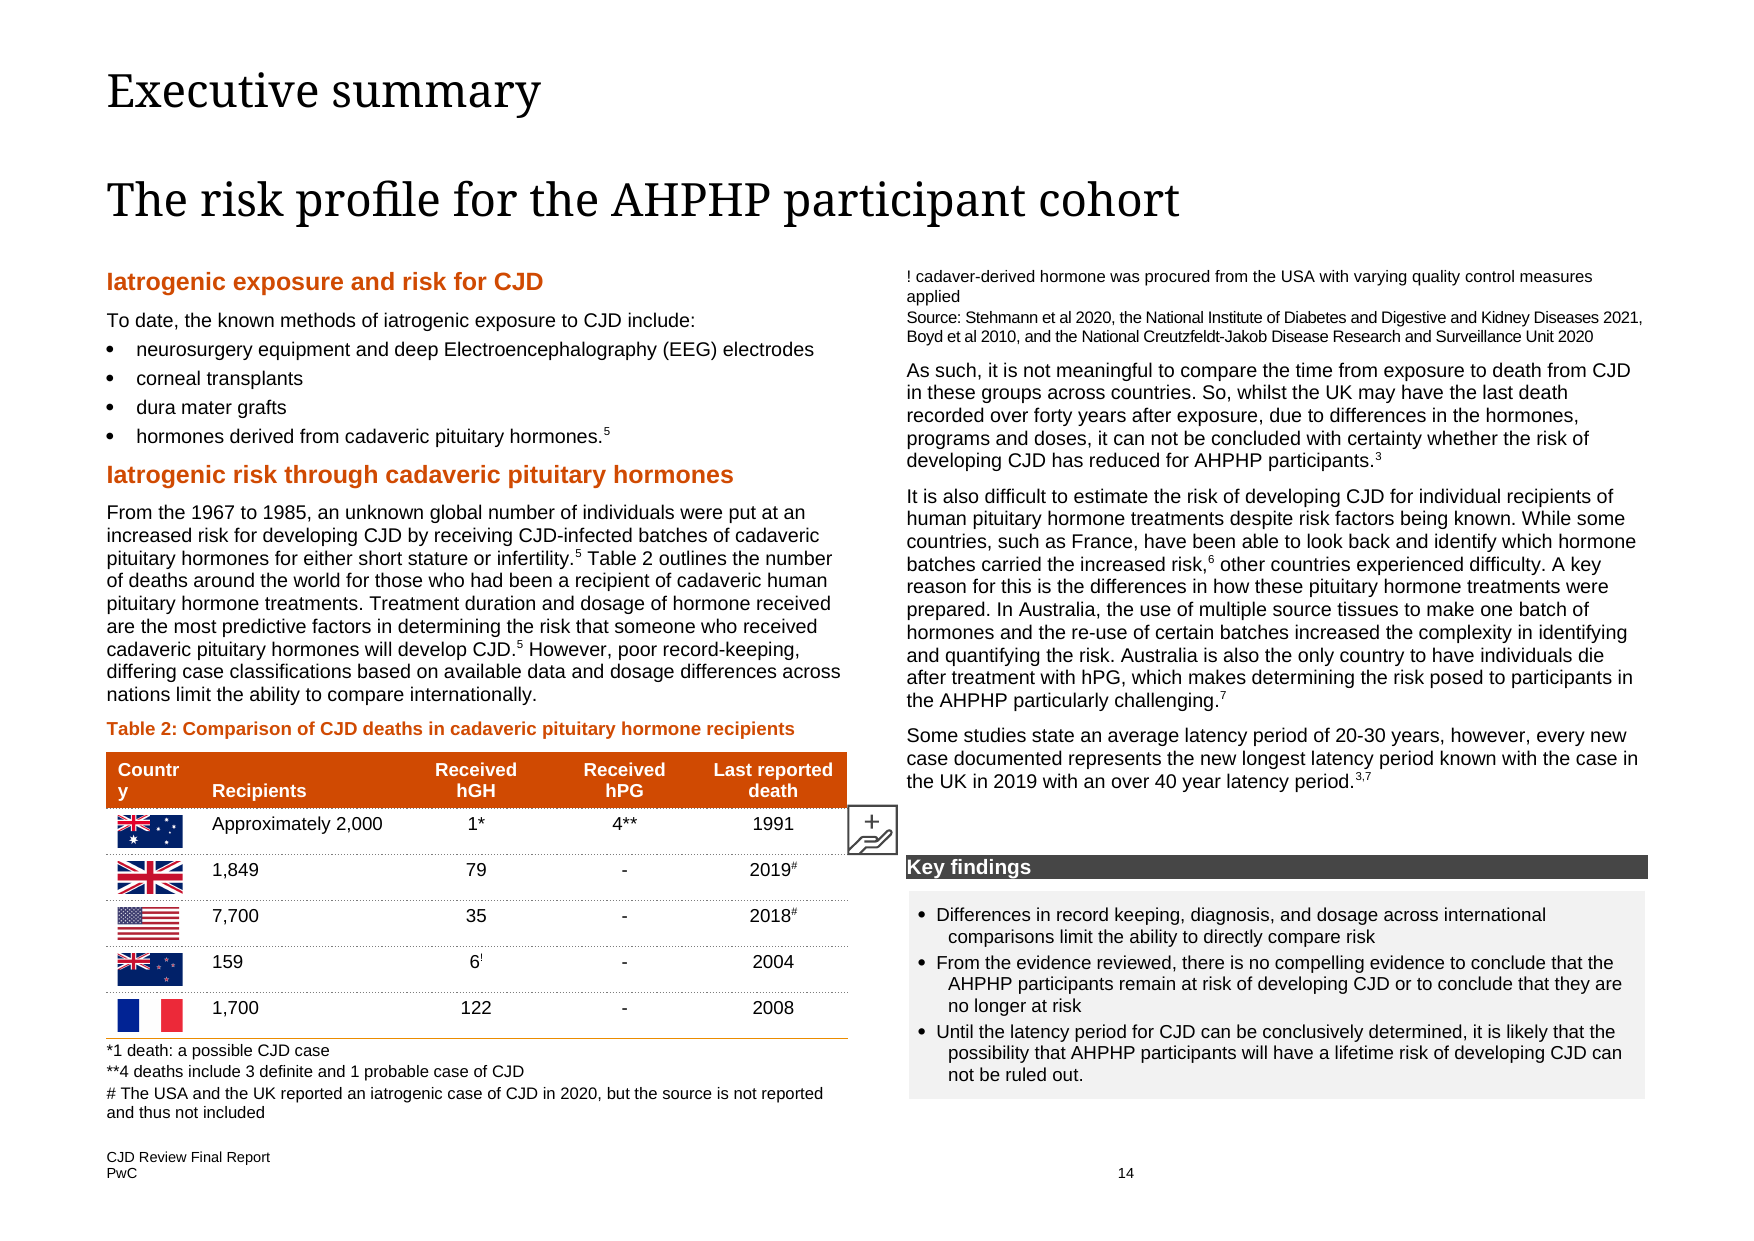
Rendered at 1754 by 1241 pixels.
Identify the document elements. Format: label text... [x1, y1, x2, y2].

text It is also difficult to estimate the risk of developing CJD for individual recipients of human pituitary hormone treatments despite risk factors being known. While some countries, such as France, have been able to look back and identify which hormone batches carried the increased risk,6 other countries experienced difficulty. A key reason for this is the differences in how these pituitary hormone treatments were prepared. In Australia, the use of multiple source tissues to make one batch of hormones and the re-use of certain batches increased the complexity in identifying and quantifying the risk. Australia is also the only country to have individuals die after treatment with hPG, which makes determining the risk posed to participants in the AHPHP particularly challenging.7 [906, 484, 1648, 712]
text Key findings [906, 855, 1648, 879]
table_cell 1,700 [201, 992, 402, 1038]
table_header Received hGH [402, 752, 550, 808]
table_cell 2008 [699, 992, 847, 1038]
table_cell - [550, 946, 699, 992]
text ! cadaver-derived hormone was procured from the USA with varying quality control measures applied [906, 267, 1648, 306]
table_cell - [550, 900, 699, 946]
table_cell 1* [402, 808, 550, 854]
picture [117, 907, 180, 940]
list hormones derived from cadaveric pituitary hormones.5 [106, 424, 847, 447]
table_cell 2019# [699, 854, 847, 900]
table_cell 2004 [699, 946, 847, 992]
table_cell 122 [402, 992, 550, 1038]
picture [117, 815, 183, 848]
table_cell 35 [402, 900, 550, 946]
table_cell 79 [402, 854, 550, 900]
list dura mater grafts [106, 396, 847, 418]
table_cell - [550, 854, 699, 900]
picture [117, 999, 183, 1032]
text From the evidence reviewed, there is no compelling evidence to conclude that the AHPHP participants remain at risk of developing CJD or to conclude that they are no longer at risk [910, 938, 1644, 1007]
table_cell [106, 946, 201, 992]
text From the 1967 to 1985, an unknown global number of individuals were put at an increased risk for developing CJD by receiving CJD-infected batches of cadaveric pituitary hormones for either short stature or infertility.5 Table 2 outlines the number of deaths around the world for those who had been a recipient of cadaveric human pituitary hormone treatments. Treatment duration and dosage of hormone received are the most predictive factors in determining the risk that someone who received cadaveric pituitary hormones will develop CJD.5 However, poor record-keeping, differing case classifications based on available data and dosage differences across nations limit the ability to compare internationally. [106, 501, 847, 706]
table_cell 4** [550, 808, 699, 854]
table_cell 2018# [699, 900, 847, 946]
table_header Country [106, 752, 201, 808]
table_header Last reported death [699, 752, 847, 808]
subtitle The risk profile for the AHPHP participant cohort [106, 167, 1648, 230]
text To date, the known methods of iatrogenic exposure to CJD include: [106, 308, 847, 331]
table_cell 7,700 [201, 900, 402, 946]
text Table 2: Comparison of CJD deaths in cadaveric pituitary hormone recipients [106, 718, 847, 739]
table_cell 6! [402, 946, 550, 992]
picture [117, 861, 183, 894]
text Until the latency period for CJD can be conclusively determined, it is likely that the possibility that AHPHP participants will have a lifetime risk of developing CJD can not be ruled out. [910, 1007, 1644, 1098]
subtitle Iatrogenic risk through cadaveric pituitary hormones [106, 460, 847, 489]
table_cell - [550, 992, 699, 1038]
table_cell 159 [201, 946, 402, 992]
table_cell 1,849 [201, 854, 402, 900]
table_cell 1991 [699, 808, 847, 854]
list corneal transplants [106, 366, 847, 389]
table_cell Approximately 2,000 [201, 808, 402, 854]
table_cell [106, 808, 201, 854]
list neurosurgery equipment and deep Electroencephalography (EEG) electrodes [106, 337, 847, 360]
text Differences in record keeping, diagnosis, and dosage across international comparisons limit the ability to directly compare risk [910, 892, 1644, 938]
table_cell [106, 900, 201, 946]
text Source: Stehmann et al 2020, the National Institute of Diabetes and Digestive and Kidney Diseases 2021, Boyd et al 2010, and the National Creutzfeldt-Jakob Disease Research and Surveillance Unit 2020 [906, 308, 1648, 346]
subtitle Iatrogenic exposure and risk for CJD [106, 267, 847, 296]
text # The USA and the UK reported an iatrogenic case of CJD in 2020, but the source is not reported and thus not included [106, 1083, 847, 1122]
table_header Received hPG [550, 752, 699, 808]
text As such, it is not meaningful to compare the time from exposure to death from CJD in these groups across countries. So, whilst the UK may have the last death recorded over forty years after exposure, due to differences in the hormones, programs and doses, it can not be concluded with certainty whether the risk of developing CJD has reduced for AHPHP participants.3 [906, 358, 1648, 472]
table_header Recipients [201, 752, 402, 808]
list Some studies state an average latency period of 20-30 years, however, every new case documented represents the new longest latency period known with the case in the UK in 2019 with an over 40 year latency period.3,7 [906, 724, 1648, 792]
table_cell [106, 992, 201, 1038]
picture [117, 953, 183, 986]
text *1 death: a possible CJD case [106, 1041, 847, 1060]
table_cell [106, 854, 201, 900]
text **4 deaths include 3 definite and 1 probable case of CJD [106, 1062, 847, 1081]
